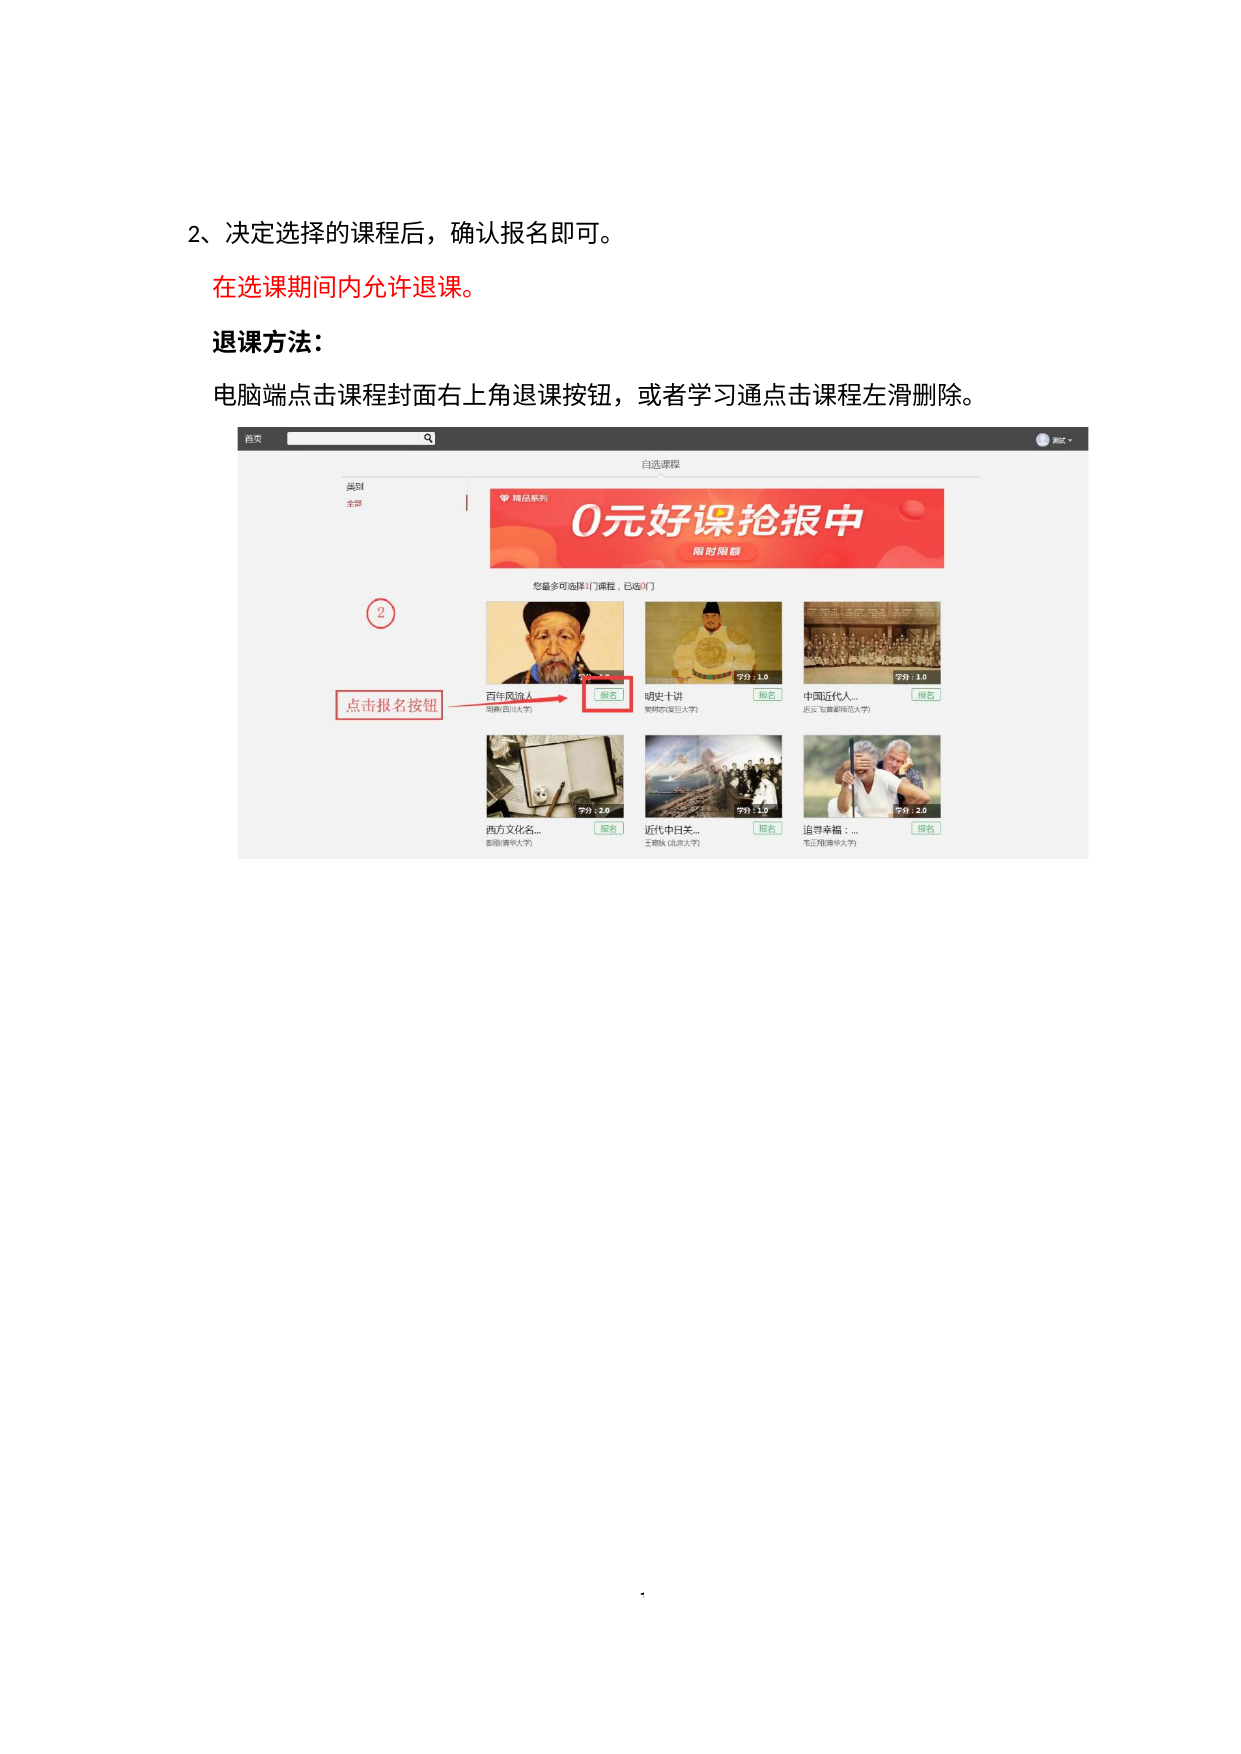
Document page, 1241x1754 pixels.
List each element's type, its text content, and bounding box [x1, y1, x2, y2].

picture [237, 427, 1089, 859]
text 电脑端点击课程封面右上角退课按钮，或者学习通点击课程左滑删除。 [212, 375, 1111, 412]
subtitle 退课方法： [212, 322, 1111, 359]
text 2、决定选择的课程后，确认报名即可。在选课期间内允许退课。 [187, 213, 625, 304]
